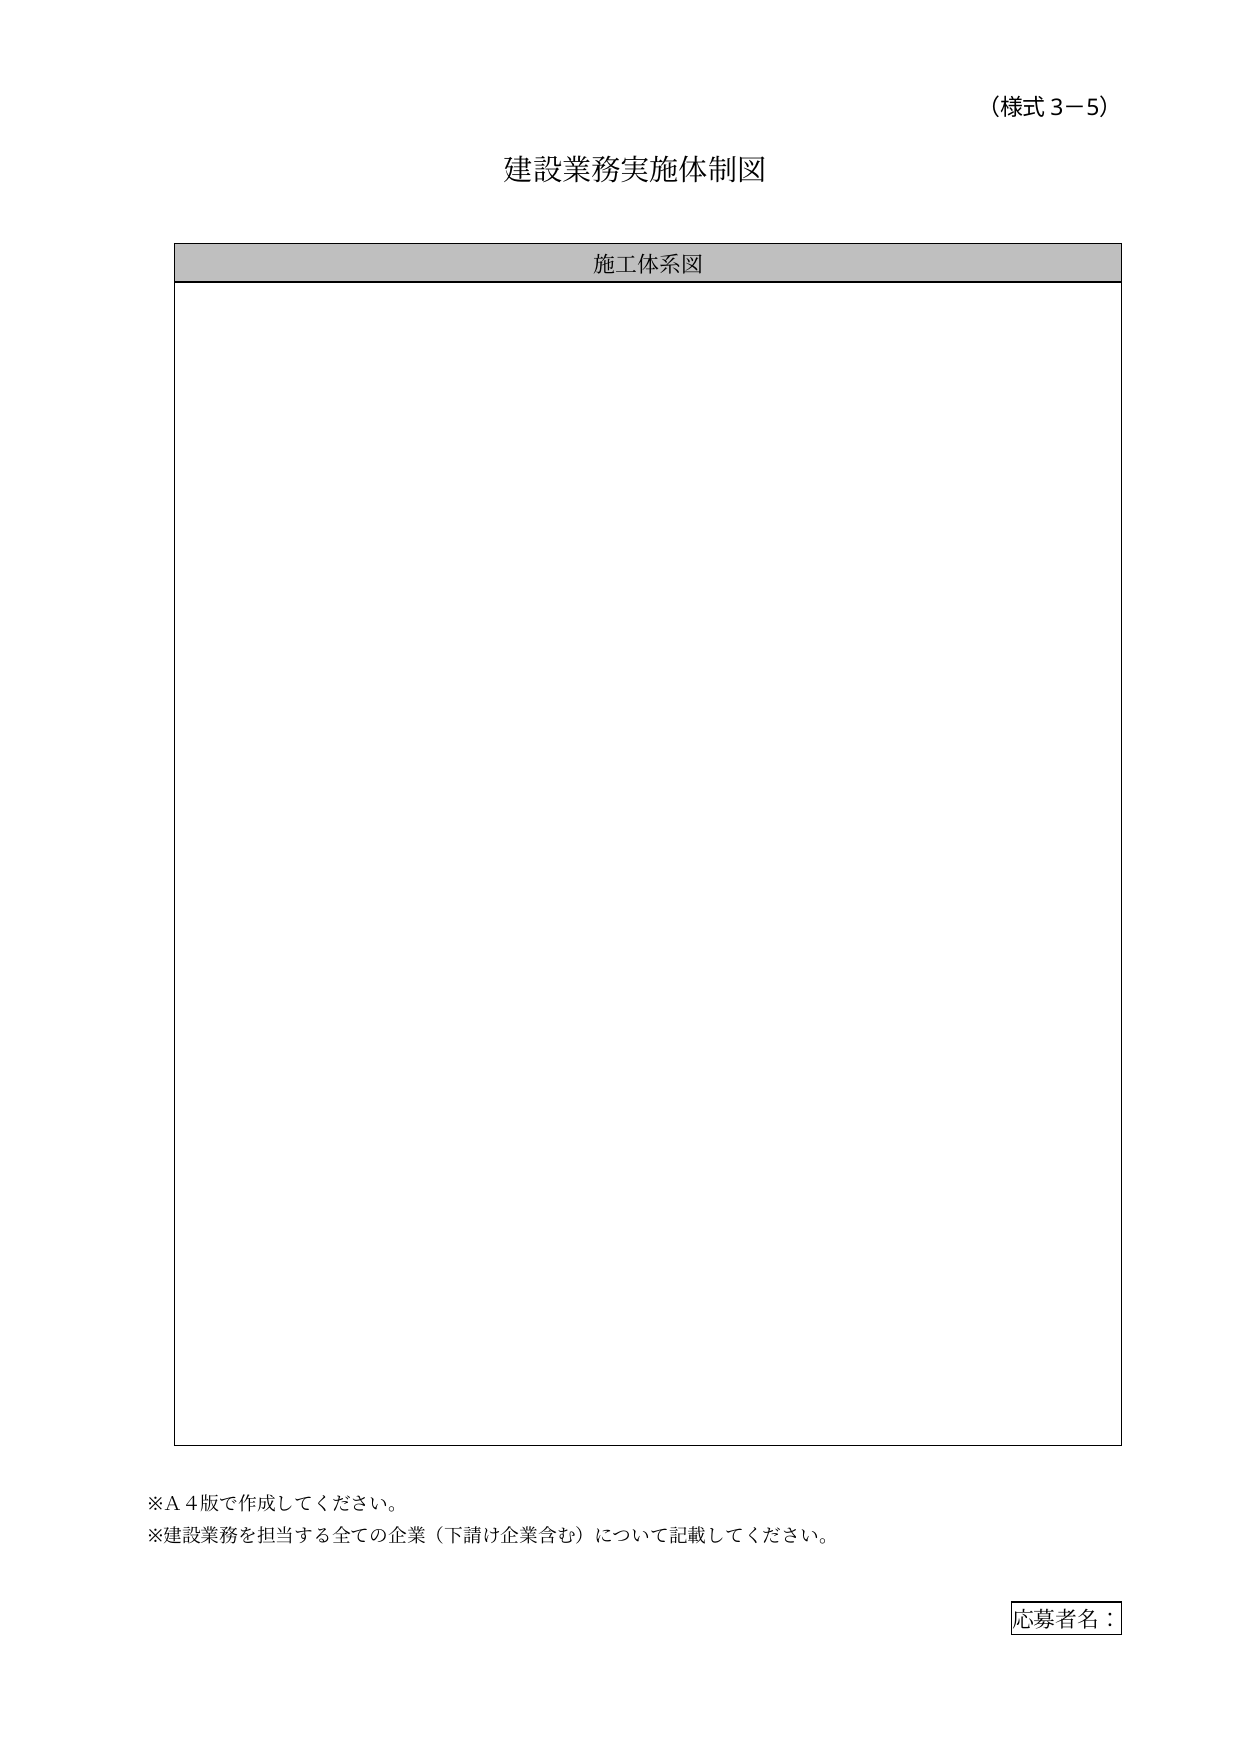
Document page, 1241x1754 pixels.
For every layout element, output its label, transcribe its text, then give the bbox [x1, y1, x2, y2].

table_header 施工体系図 [175, 244, 1121, 281]
text ※Ａ４版で作成してください。 [148, 1483, 1122, 1521]
text ※建設業務を担当する全ての企業（下請け企業含む）について記載してください。 [148, 1521, 1122, 1548]
text 建設業務実施体制図 [148, 130, 1122, 205]
table_cell [175, 283, 1121, 1445]
